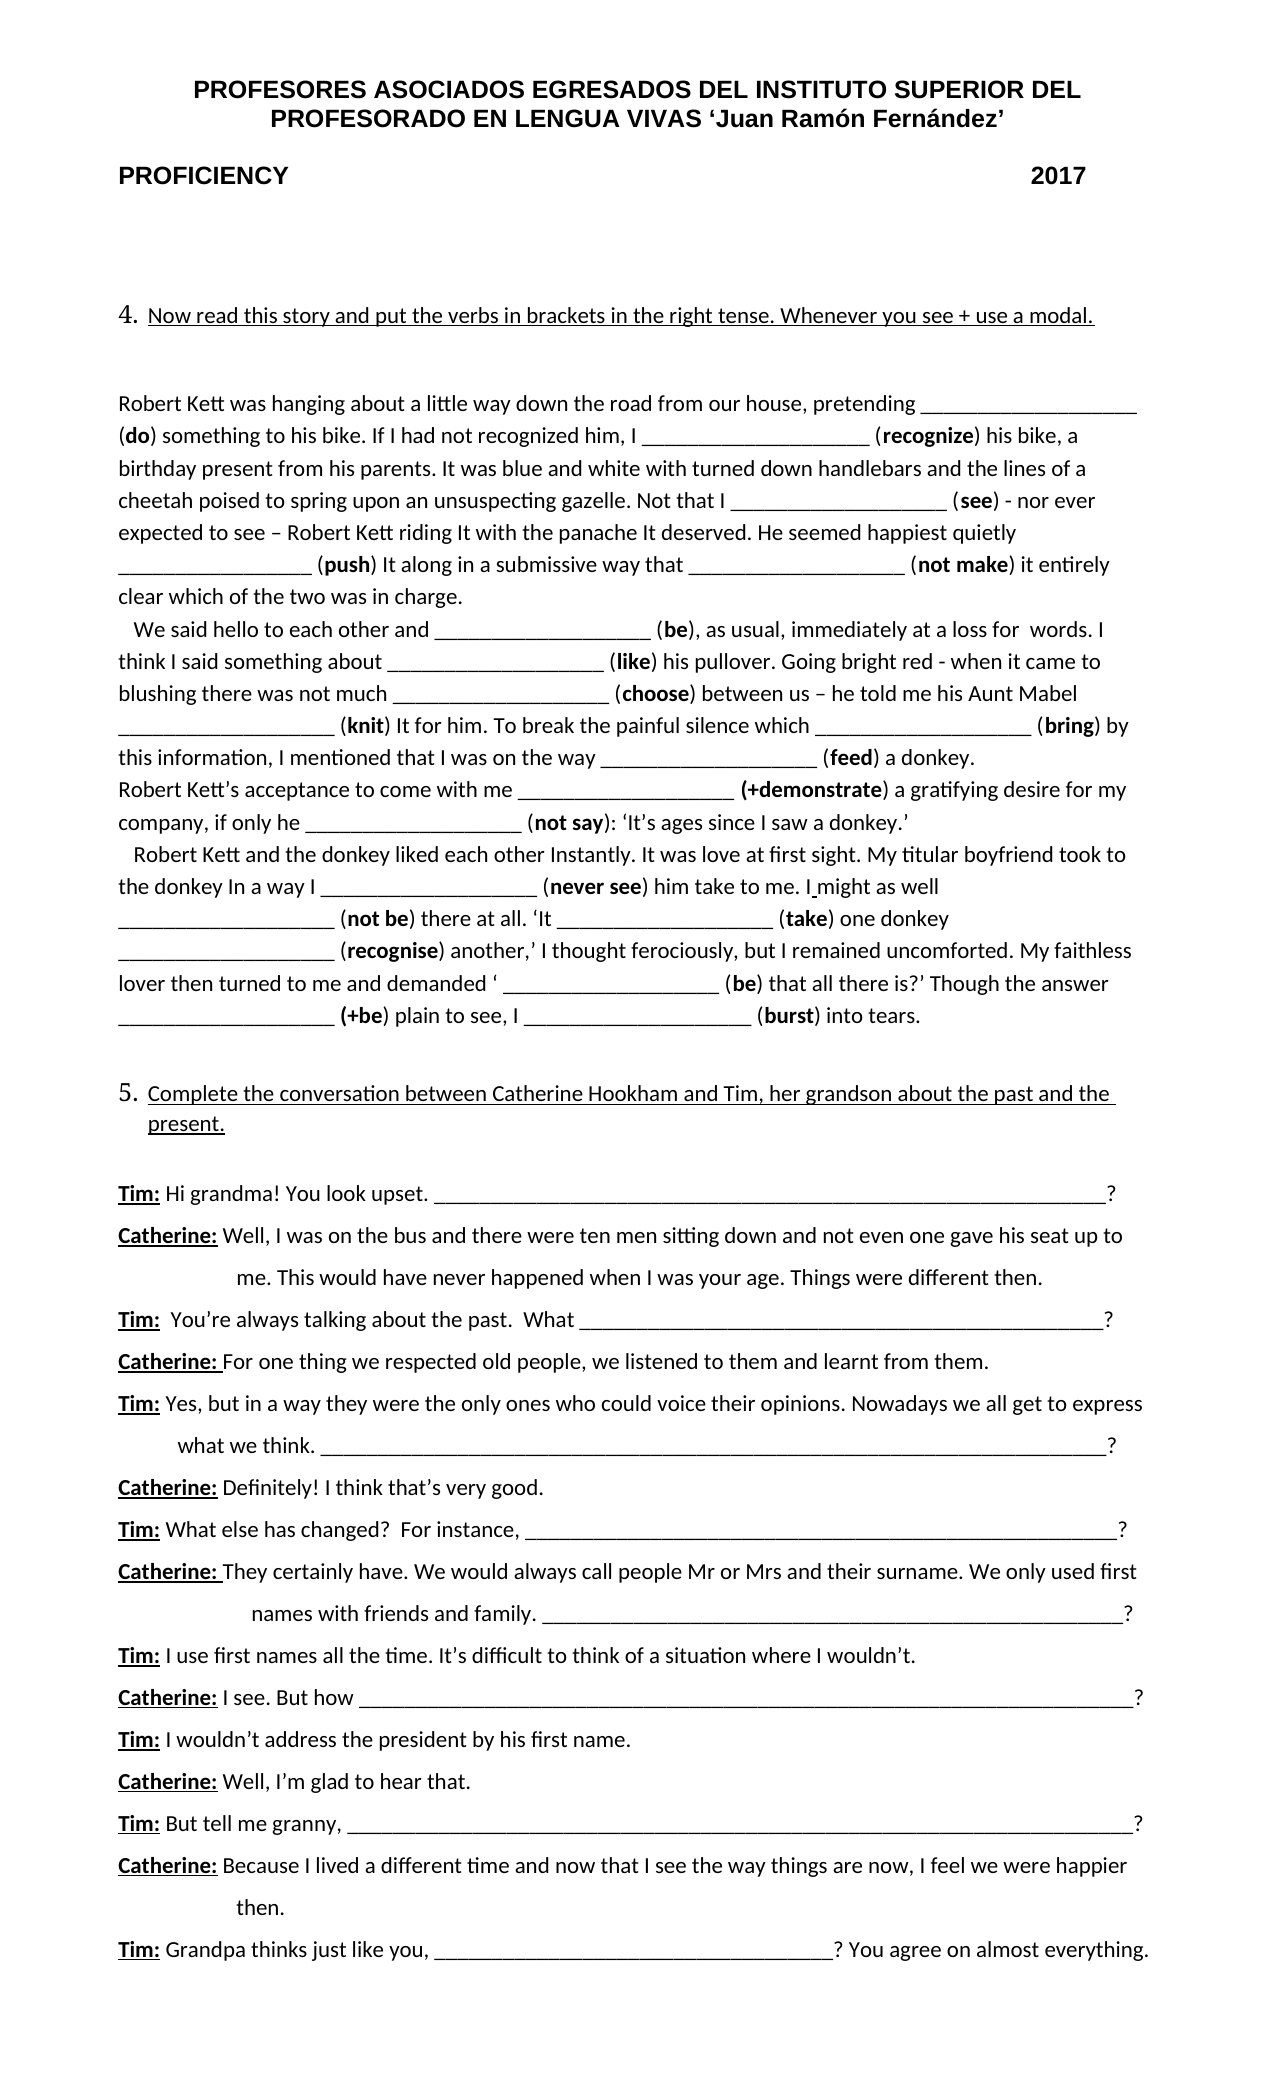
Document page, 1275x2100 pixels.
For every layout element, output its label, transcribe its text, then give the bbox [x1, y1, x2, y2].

list Now read this story and put the verbs in brackets in the right tense. Whenever you see + use a modal. [118, 296, 1157, 330]
text Tim: Hi grandma! You look upset. ___________________________________________________________? [118, 1179, 1157, 1207]
text Tim: But tell me granny, _____________________________________________________________________? [118, 1809, 1157, 1837]
text Catherine: Well, I’m glad to hear that. [118, 1767, 1157, 1795]
text Tim: What else has changed? For instance, ____________________________________________________? [118, 1515, 1157, 1543]
text Catherine: I see. But how ____________________________________________________________________? [118, 1683, 1157, 1711]
text We said hello to each other and ___________________ (be), as usual, immediately at a loss for words. I think I said something about ___________________ (like) his pullover. Going bright red - when it came to blushing there was not much ___________________ (choose) between us – he told me his Aunt Mabel ___________________ (knit) It for him. To break the painful silence which ___________________ (bring) by this information, I mentioned that I was on the way ___________________ (feed) a donkey. [118, 615, 1157, 771]
text Tim: Grandpa thinks just like you, ___________________________________? You agree on almost everything. [118, 1935, 1157, 1963]
text Robert Kett was hanging about a little way down the road from our house, pretending ___________________ (do) something to his bike. If I had not recognized him, I ____________________ (recognize) his bike, a birthday present from his parents. It was blue and white with turned down handlebars and the lines of a cheetah poised to spring upon an unsuspecting gazelle. Not that I ___________________ (see) - nor ever expected to see – Robert Kett riding It with the panache It deserved. He seemed happiest quietly _________________ (push) It along in a submissive way that ___________________ (not make) it entirely clear which of the two was in charge. [118, 389, 1157, 611]
text Catherine: Because I lived a different time and now that I see the way things are now, I feel we were happier then. [118, 1851, 1157, 1921]
text Catherine: They certainly have. We would always call people Mr or Mrs and their surname. We only used first names with friends and family. ___________________________________________________? [118, 1557, 1157, 1627]
text Catherine: For one thing we respected old people, we listened to them and learnt from them. [118, 1347, 1157, 1375]
text Tim: I wouldn’t address the president by his first name. [118, 1725, 1157, 1753]
text Catherine: Definitely! I think that’s very good. [118, 1473, 1157, 1501]
text Tim: You’re always talking about the past. What ______________________________________________? [118, 1305, 1157, 1333]
text Tim: Yes, but in a way they were the only ones who could voice their opinions. Nowadays we all get to express what we think. _____________________________________________________________________? [118, 1389, 1157, 1459]
text Tim: I use first names all the time. It’s difficult to think of a situation where I wouldn’t. [118, 1641, 1157, 1669]
text Robert Kett’s acceptance to come with me ___________________ (+demonstrate) a gratifying desire for my company, if only he ___________________ (not say): ‘It’s ages since I saw a donkey.’ [118, 776, 1157, 836]
text Catherine: Well, I was on the bus and there were ten men sitting down and not even one gave his seat up to me. This would have never happened when I was your age. Things were different then. [118, 1221, 1157, 1291]
text Robert Kett and the donkey liked each other Instantly. It was love at first sight. My titular boyfriend took to the donkey In a way I ___________________ (never see) him take to me. I might as well ___________________ (not be) there at all. ‘It ___________________ (take) one donkey ___________________ (recognise) another,’ I thought ferociously, but I remained uncomforted. My faithless lover then turned to me and demanded ‘ ___________________ (be) that all there is?’ Though the answer ___________________ (+be) plain to see, I ____________________ (burst) into tears. [118, 840, 1157, 1029]
list Complete the conversation between Catherine Hookham and Tim, her grandson about the past and the present. [118, 1075, 1157, 1137]
